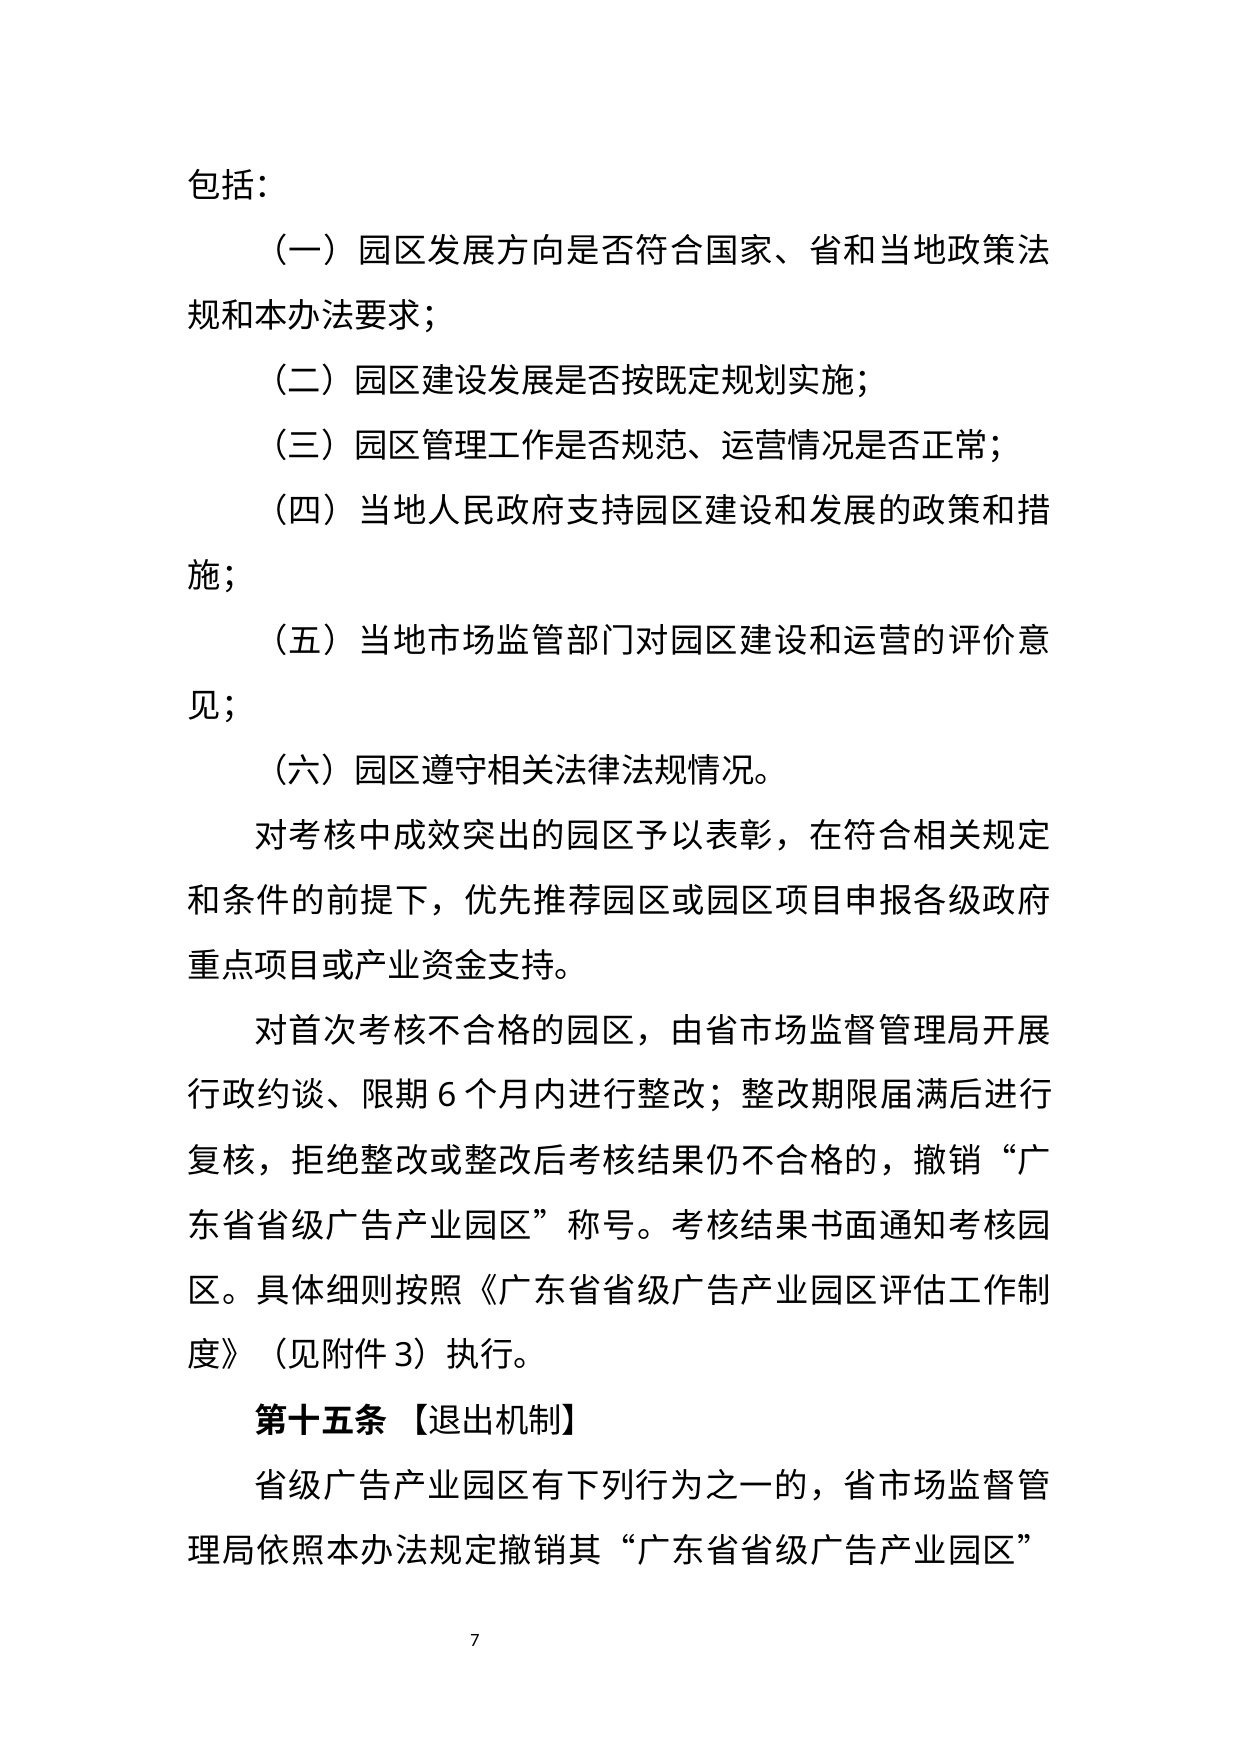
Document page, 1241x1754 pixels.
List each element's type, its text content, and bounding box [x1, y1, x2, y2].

list （一）园区发展方向是否符合国家、省和当地政策法规和本办法要求； [187, 215, 1053, 345]
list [187, 150, 1053, 215]
list （二）园区建设发展是否按既定规划实施； [187, 345, 1053, 410]
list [187, 1450, 1053, 1580]
list 对首次考核不合格的园区，由省市场监督管理局开展行政约谈、限期6个月内进行整改；整改期限届满后进行复核，拒绝整改或整改后考核结果仍不合格的，撤销“广东省省级广告产业园区”称号。考核结果书面通知考核园区。具体细则按照《广东省省级广告产业园区评估工作制度》（见附件3）执行。 [187, 995, 1053, 1385]
list （六）园区遵守相关法律法规情况。 [187, 735, 1053, 800]
list （四）当地人民政府支持园区建设和发展的政策和措施； [187, 475, 1053, 605]
list 对考核中成效突出的园区予以表彰，在符合相关规定和条件的前提下，优先推荐园区或园区项目申报各级政府重点项目或产业资金支持。 [187, 800, 1053, 995]
list （三）园区管理工作是否规范、运营情况是否正常； [187, 410, 1053, 475]
list 第十五条 【退出机制】 [187, 1385, 1053, 1450]
list （五）当地市场监管部门对园区建设和运营的评价意见； [187, 605, 1053, 735]
